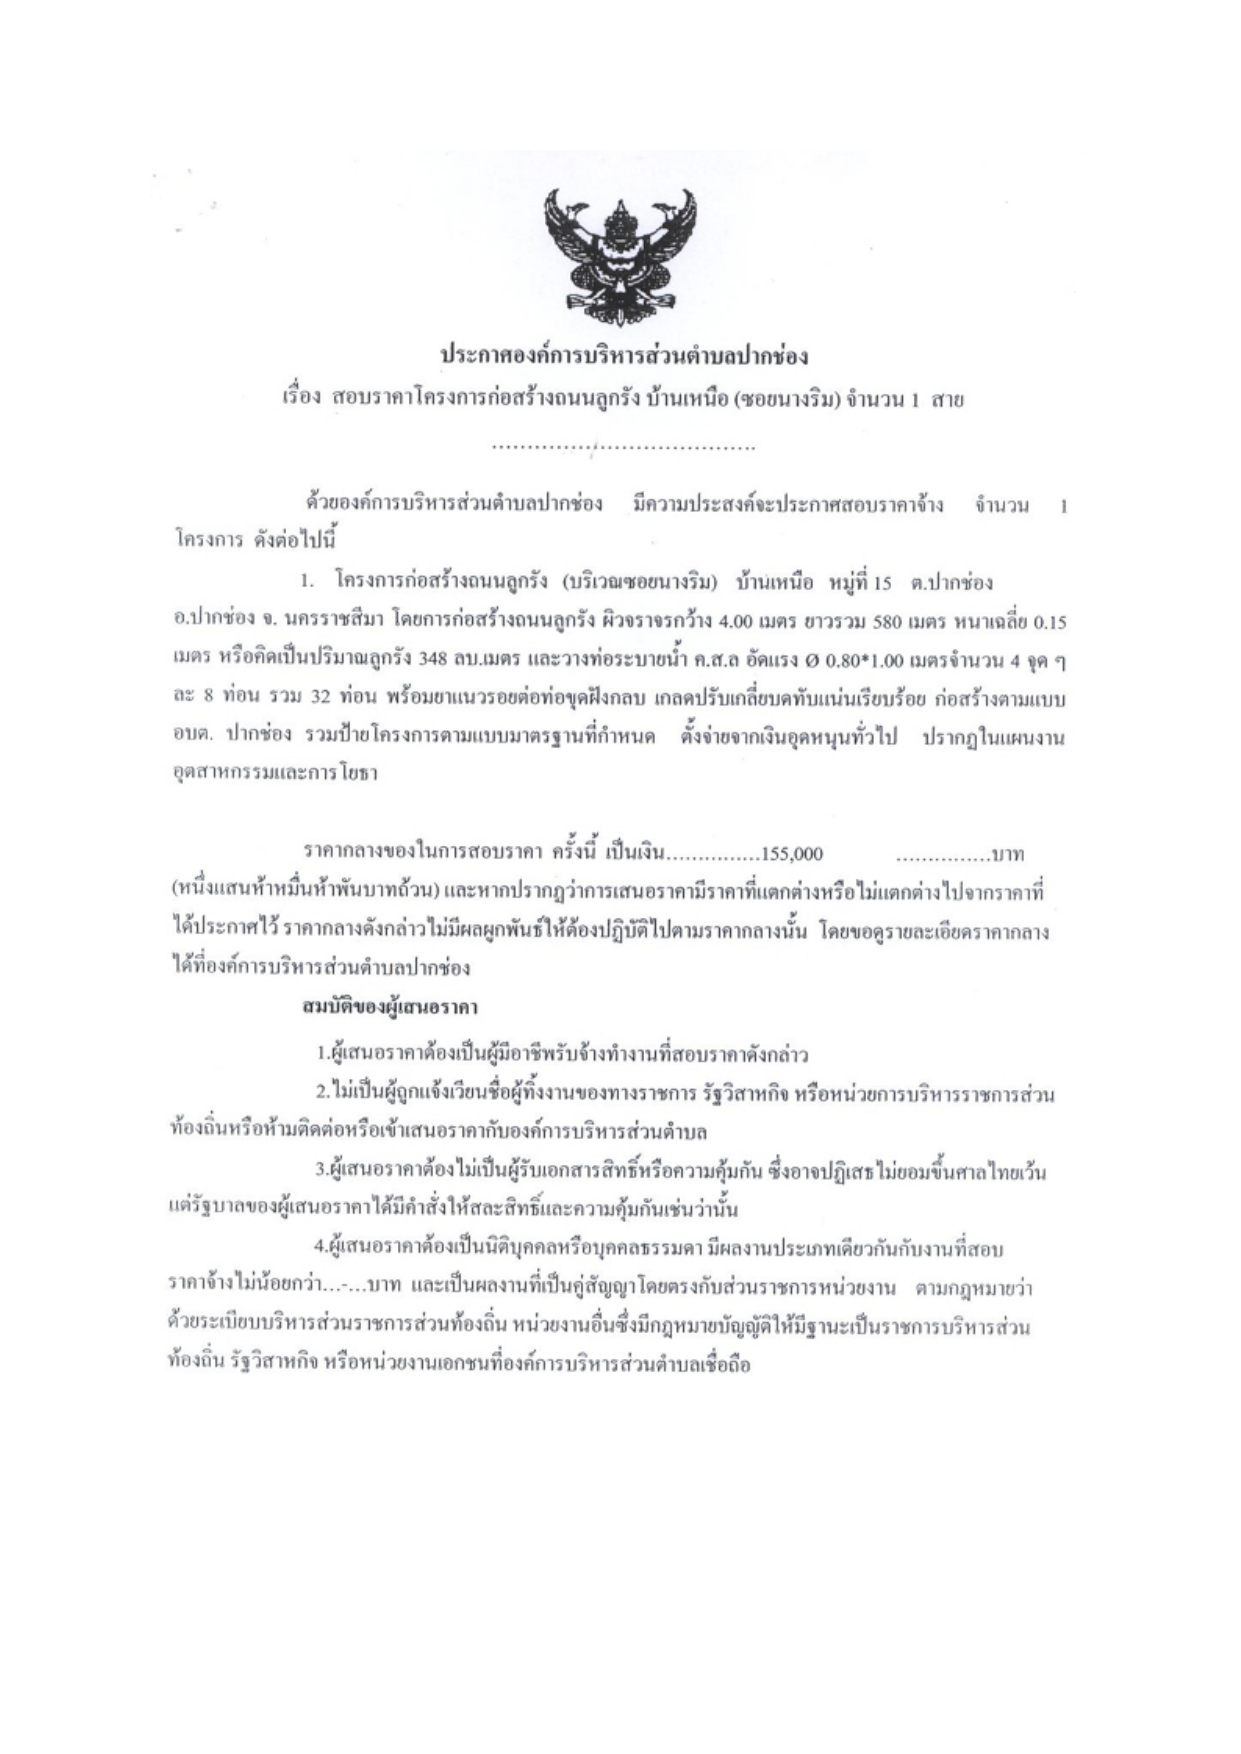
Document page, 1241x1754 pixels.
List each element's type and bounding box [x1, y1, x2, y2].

picture [150, 150, 1088, 1408]
